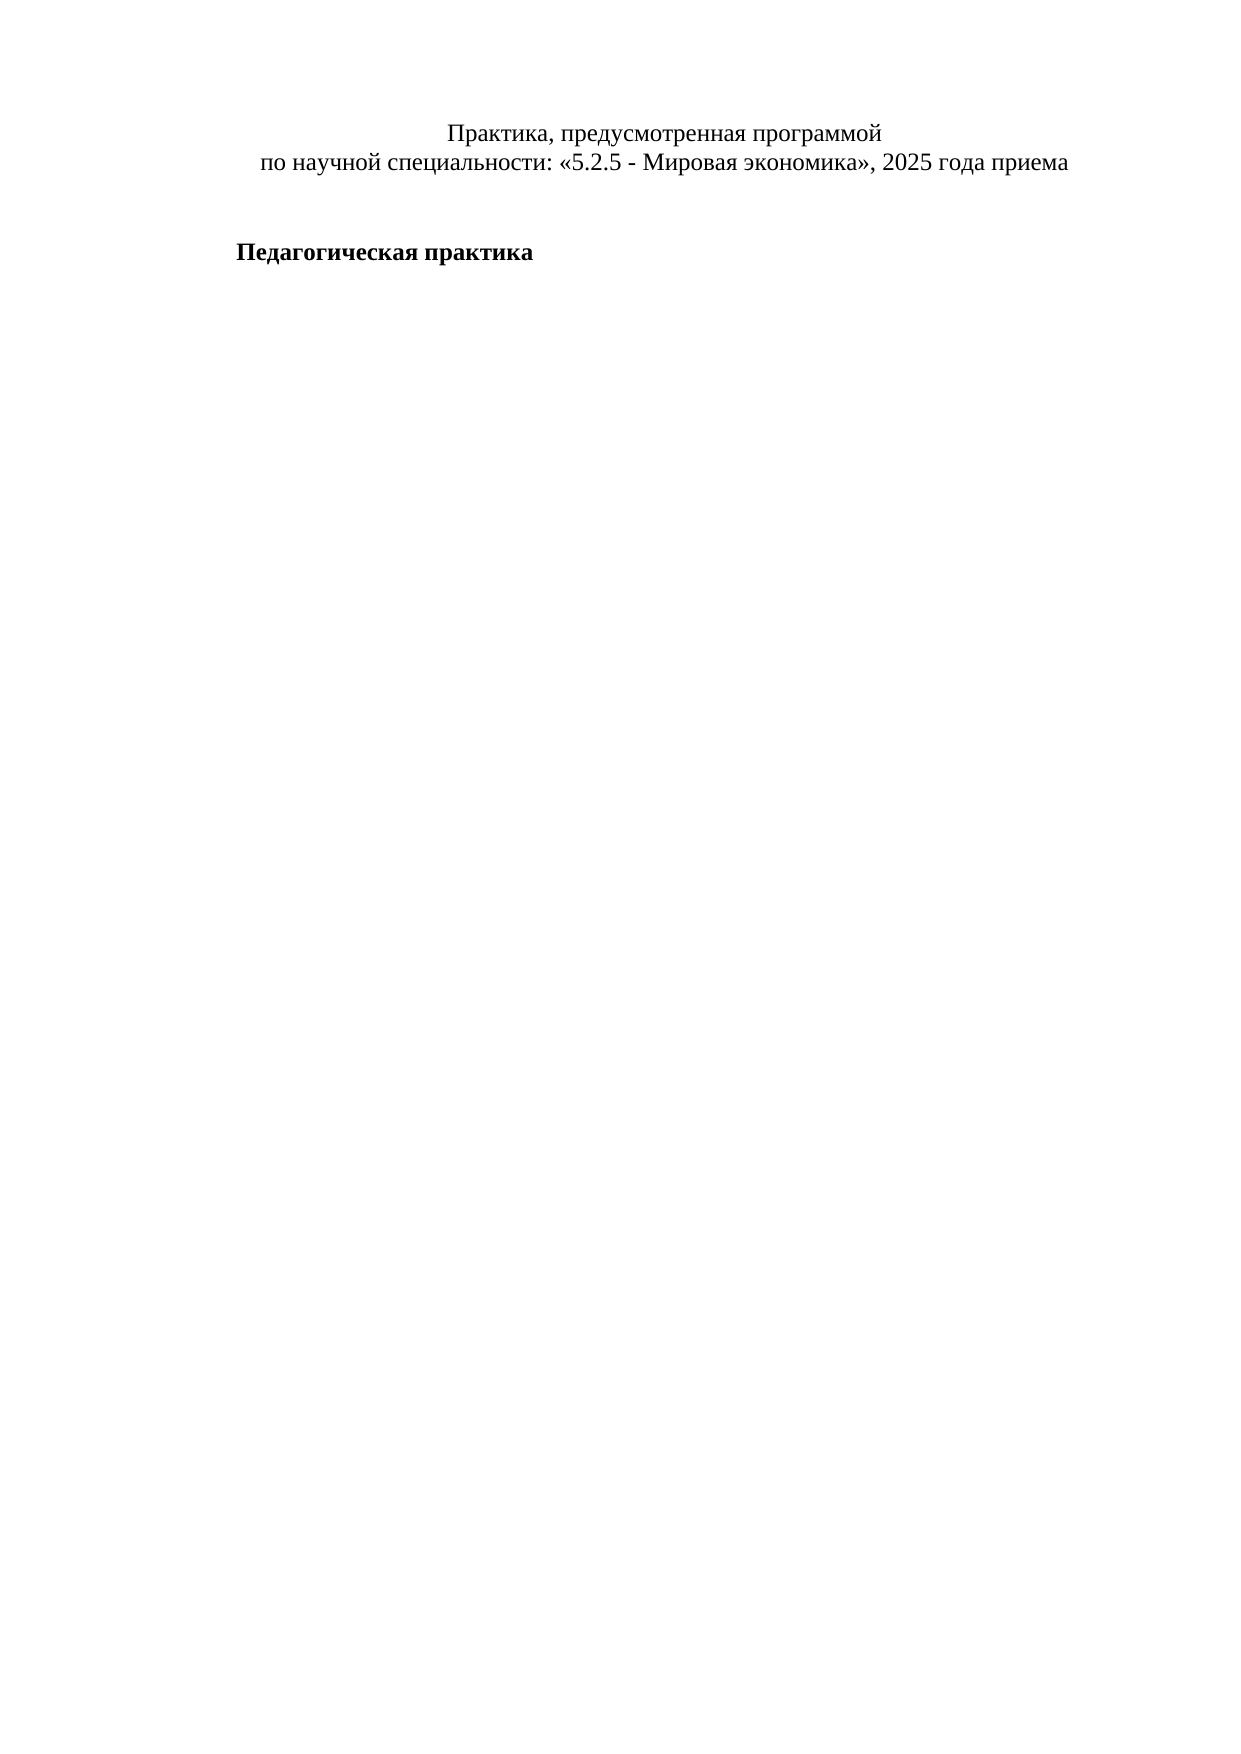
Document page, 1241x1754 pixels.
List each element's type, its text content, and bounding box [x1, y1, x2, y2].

text Педагогическая практика [177, 237, 1152, 265]
text по научной специальности: «5.2.5 - Мировая экономика», 2025 года приема [177, 147, 1152, 176]
text Практика, предусмотренная программой [177, 118, 1152, 147]
